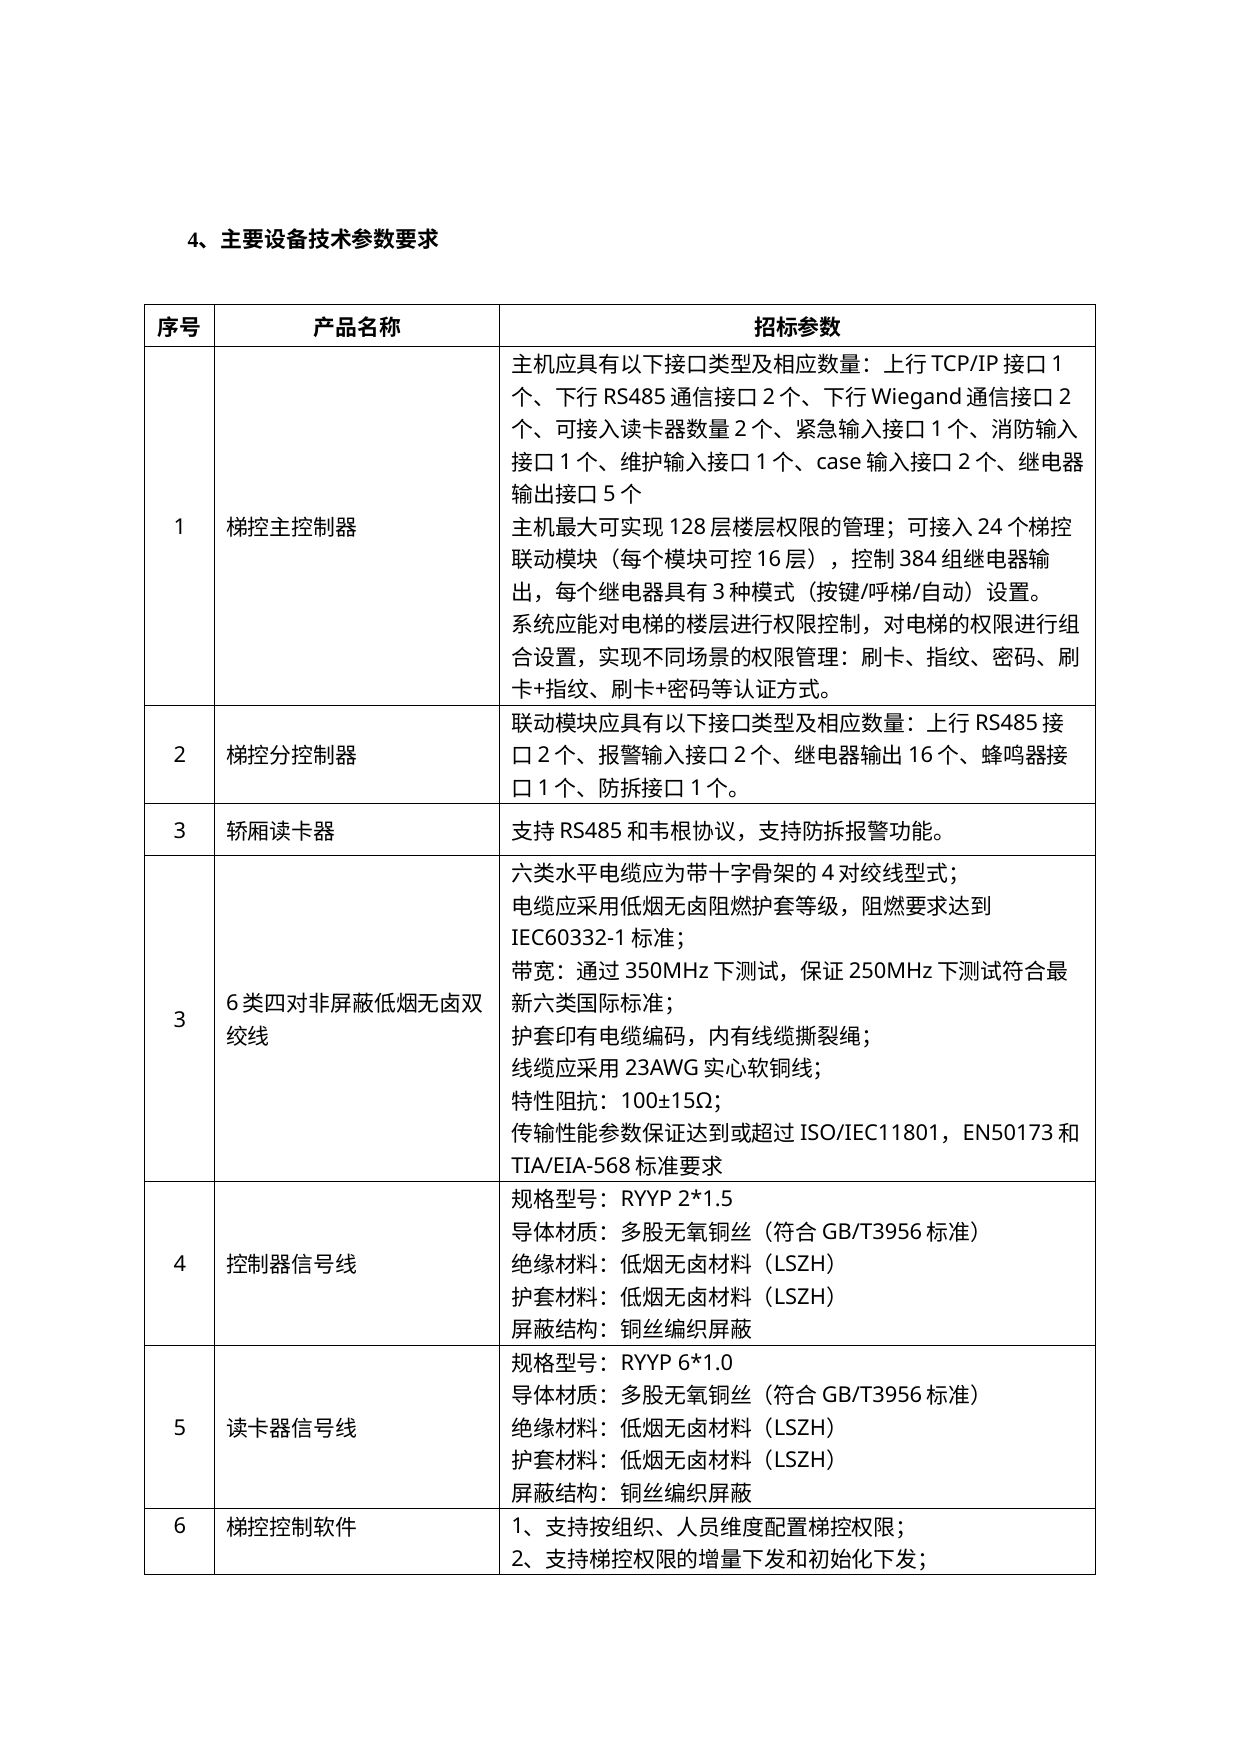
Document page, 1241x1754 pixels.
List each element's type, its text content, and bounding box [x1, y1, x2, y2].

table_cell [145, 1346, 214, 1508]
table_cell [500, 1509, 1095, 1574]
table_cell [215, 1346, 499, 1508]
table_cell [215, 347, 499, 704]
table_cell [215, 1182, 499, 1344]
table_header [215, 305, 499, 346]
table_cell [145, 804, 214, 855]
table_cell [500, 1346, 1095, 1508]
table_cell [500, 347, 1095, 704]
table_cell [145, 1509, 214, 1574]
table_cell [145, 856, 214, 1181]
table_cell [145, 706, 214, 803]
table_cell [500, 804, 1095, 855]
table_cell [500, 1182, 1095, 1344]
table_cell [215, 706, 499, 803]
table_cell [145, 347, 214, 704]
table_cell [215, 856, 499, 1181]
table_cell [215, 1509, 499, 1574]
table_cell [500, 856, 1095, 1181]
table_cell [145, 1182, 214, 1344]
subtitle 4、主要设备技术参数要求 [187, 222, 1053, 254]
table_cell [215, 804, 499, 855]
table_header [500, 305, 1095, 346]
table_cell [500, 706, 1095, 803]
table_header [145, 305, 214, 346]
